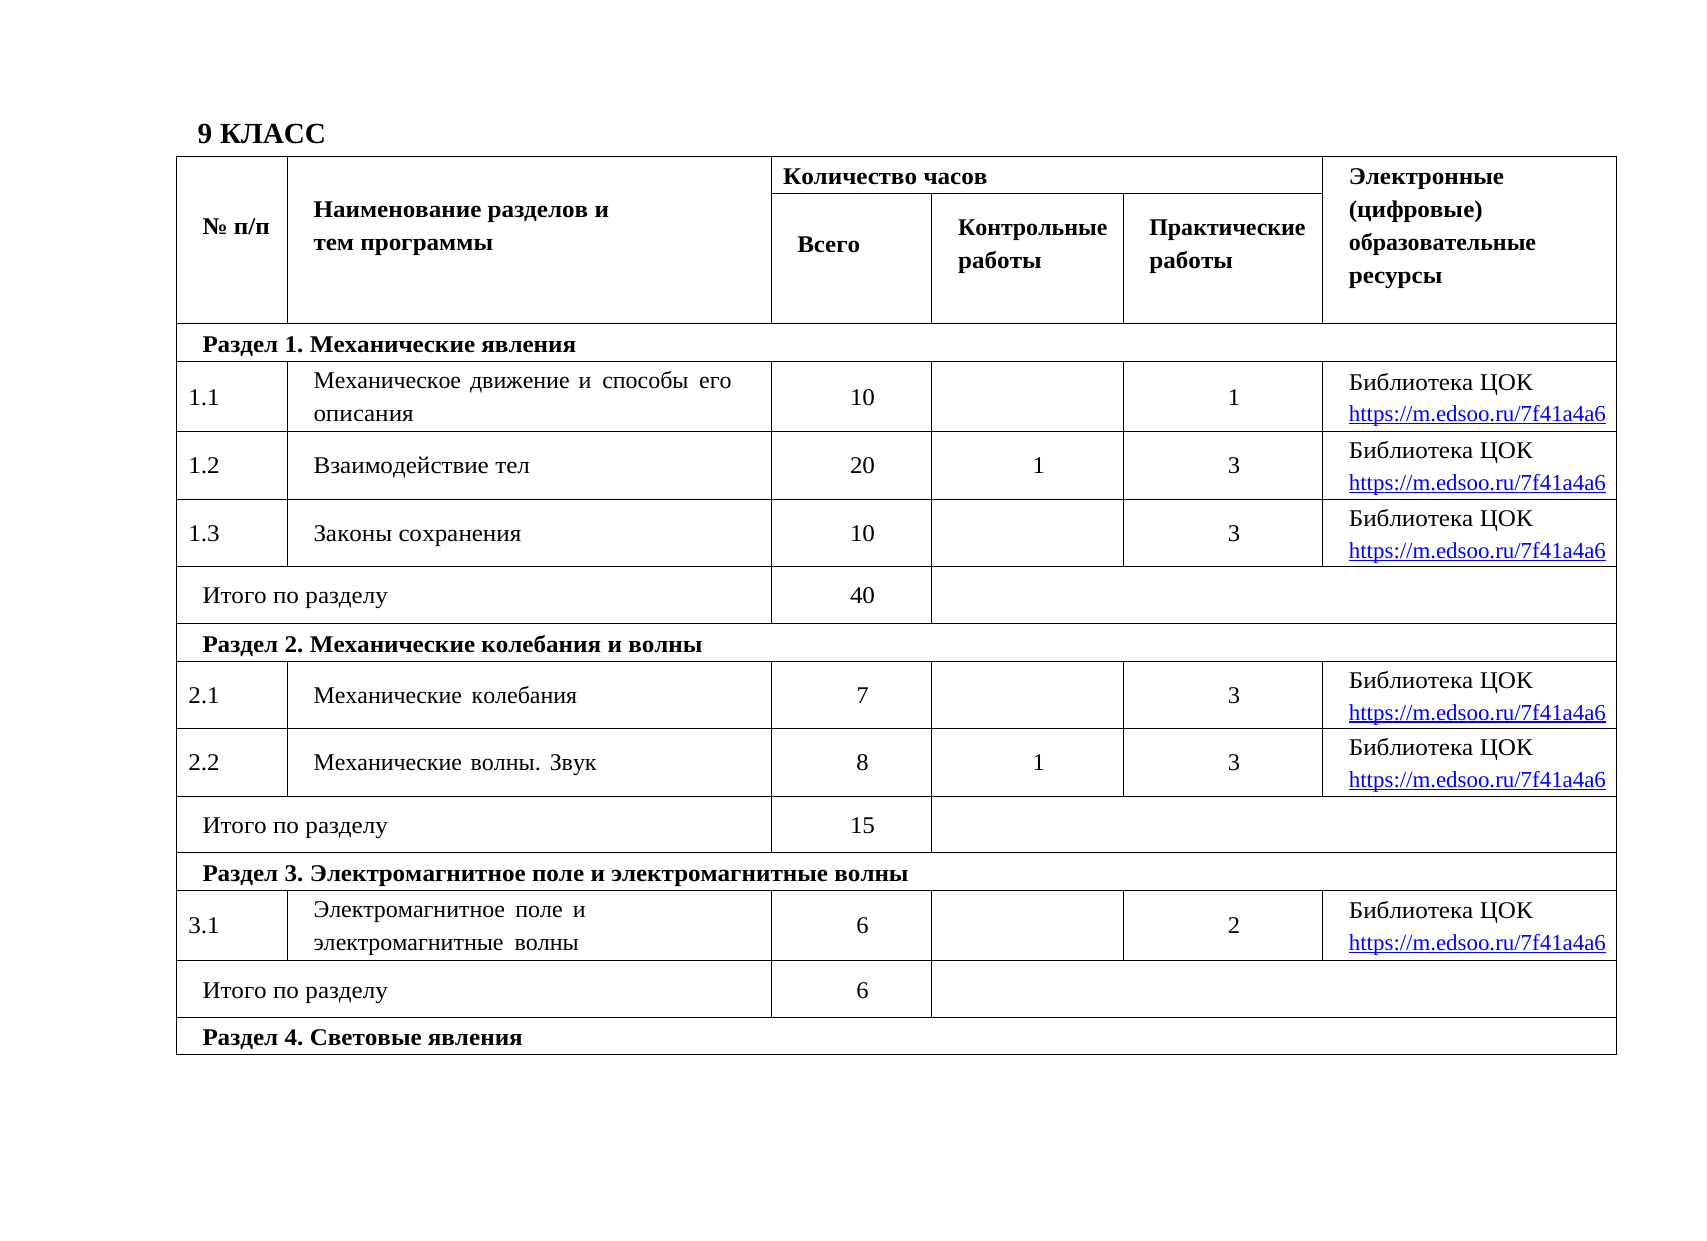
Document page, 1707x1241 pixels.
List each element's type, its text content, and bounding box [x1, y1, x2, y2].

table_cell [932, 797, 1616, 852]
table_cell Взаимодействие тел [288, 432, 771, 499]
table_cell 7 [772, 662, 931, 728]
table_cell [932, 500, 1123, 566]
table_cell 1.2 [177, 432, 287, 499]
table_cell 3.1 [177, 891, 287, 960]
table_cell 1 [932, 432, 1123, 499]
table_cell 6 [772, 891, 931, 960]
table_cell Всего [772, 194, 931, 323]
table_cell 3 [1124, 662, 1322, 728]
table_cell 1 [1124, 362, 1322, 431]
table_cell 1 [932, 729, 1123, 796]
table_cell Практические работы [1124, 194, 1322, 323]
table_cell Раздел 3. Электромагнитное поле и электромагнитные волны [177, 853, 1616, 889]
table_cell Итого по разделу [177, 961, 771, 1017]
table_cell Механические волны. Звук [288, 729, 771, 796]
table_cell 2.2 [177, 729, 287, 796]
table_cell Раздел 1. Механические явления [177, 324, 1616, 361]
table_cell 3 [1124, 432, 1322, 499]
table_cell Законы сохранения [288, 500, 771, 566]
table_cell 10 [772, 362, 931, 431]
table_cell Контрольные работы [932, 194, 1123, 323]
table_cell 3 [1124, 729, 1322, 796]
subtitle КЛАСС [197, 116, 1631, 149]
table_header Количество часов [772, 157, 1322, 193]
table_cell 1.3 [177, 500, 287, 566]
table_cell 15 [772, 797, 931, 852]
table_header № п/п [177, 157, 287, 323]
table_cell Библиотека ЦОК https://m.edsoo.ru/7f41a4a6 [1323, 662, 1616, 728]
table_cell Механические колебания [288, 662, 771, 728]
table_cell Библиотека ЦОК https://m.edsoo.ru/7f41a4a6 [1323, 729, 1616, 796]
table_cell 3 [1124, 500, 1322, 566]
table_cell 6 [772, 961, 931, 1017]
table_cell 2.1 [177, 662, 287, 728]
table_cell Библиотека ЦОК https://m.edsoo.ru/7f41a4a6 [1323, 500, 1616, 566]
table_cell Раздел 4. Световые явления [177, 1018, 1616, 1053]
table_header Электронные (цифровые) образовательные ресурсы [1323, 157, 1616, 323]
table_cell [932, 891, 1123, 960]
table_cell 20 [772, 432, 931, 499]
table_cell 2 [1124, 891, 1322, 960]
table_cell 10 [772, 500, 931, 566]
table_cell [932, 362, 1123, 431]
table_cell Электромагнитное поле и электромагнитные волны [288, 891, 771, 960]
table_cell 1.1 [177, 362, 287, 431]
table_cell Механическое движение и способы его описания [288, 362, 771, 431]
table_cell [932, 662, 1123, 728]
table_cell Итого по разделу [177, 567, 771, 623]
table_cell Раздел 2. Механические колебания и волны [177, 624, 1616, 661]
table_header Наименование разделов и тем программы [288, 157, 771, 323]
table_cell [932, 567, 1616, 623]
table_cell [1323, 891, 1616, 960]
table_cell Итого по разделу [177, 797, 771, 852]
table_cell 8 [772, 729, 931, 796]
table_cell Библиотека ЦОК https://m.edsoo.ru/7f41a4a6 [1323, 362, 1616, 431]
table_cell 40 [772, 567, 931, 623]
table_cell Библиотека ЦОК https://m.edsoo.ru/7f41a4a6 [1323, 432, 1616, 499]
table_cell [932, 961, 1616, 1017]
